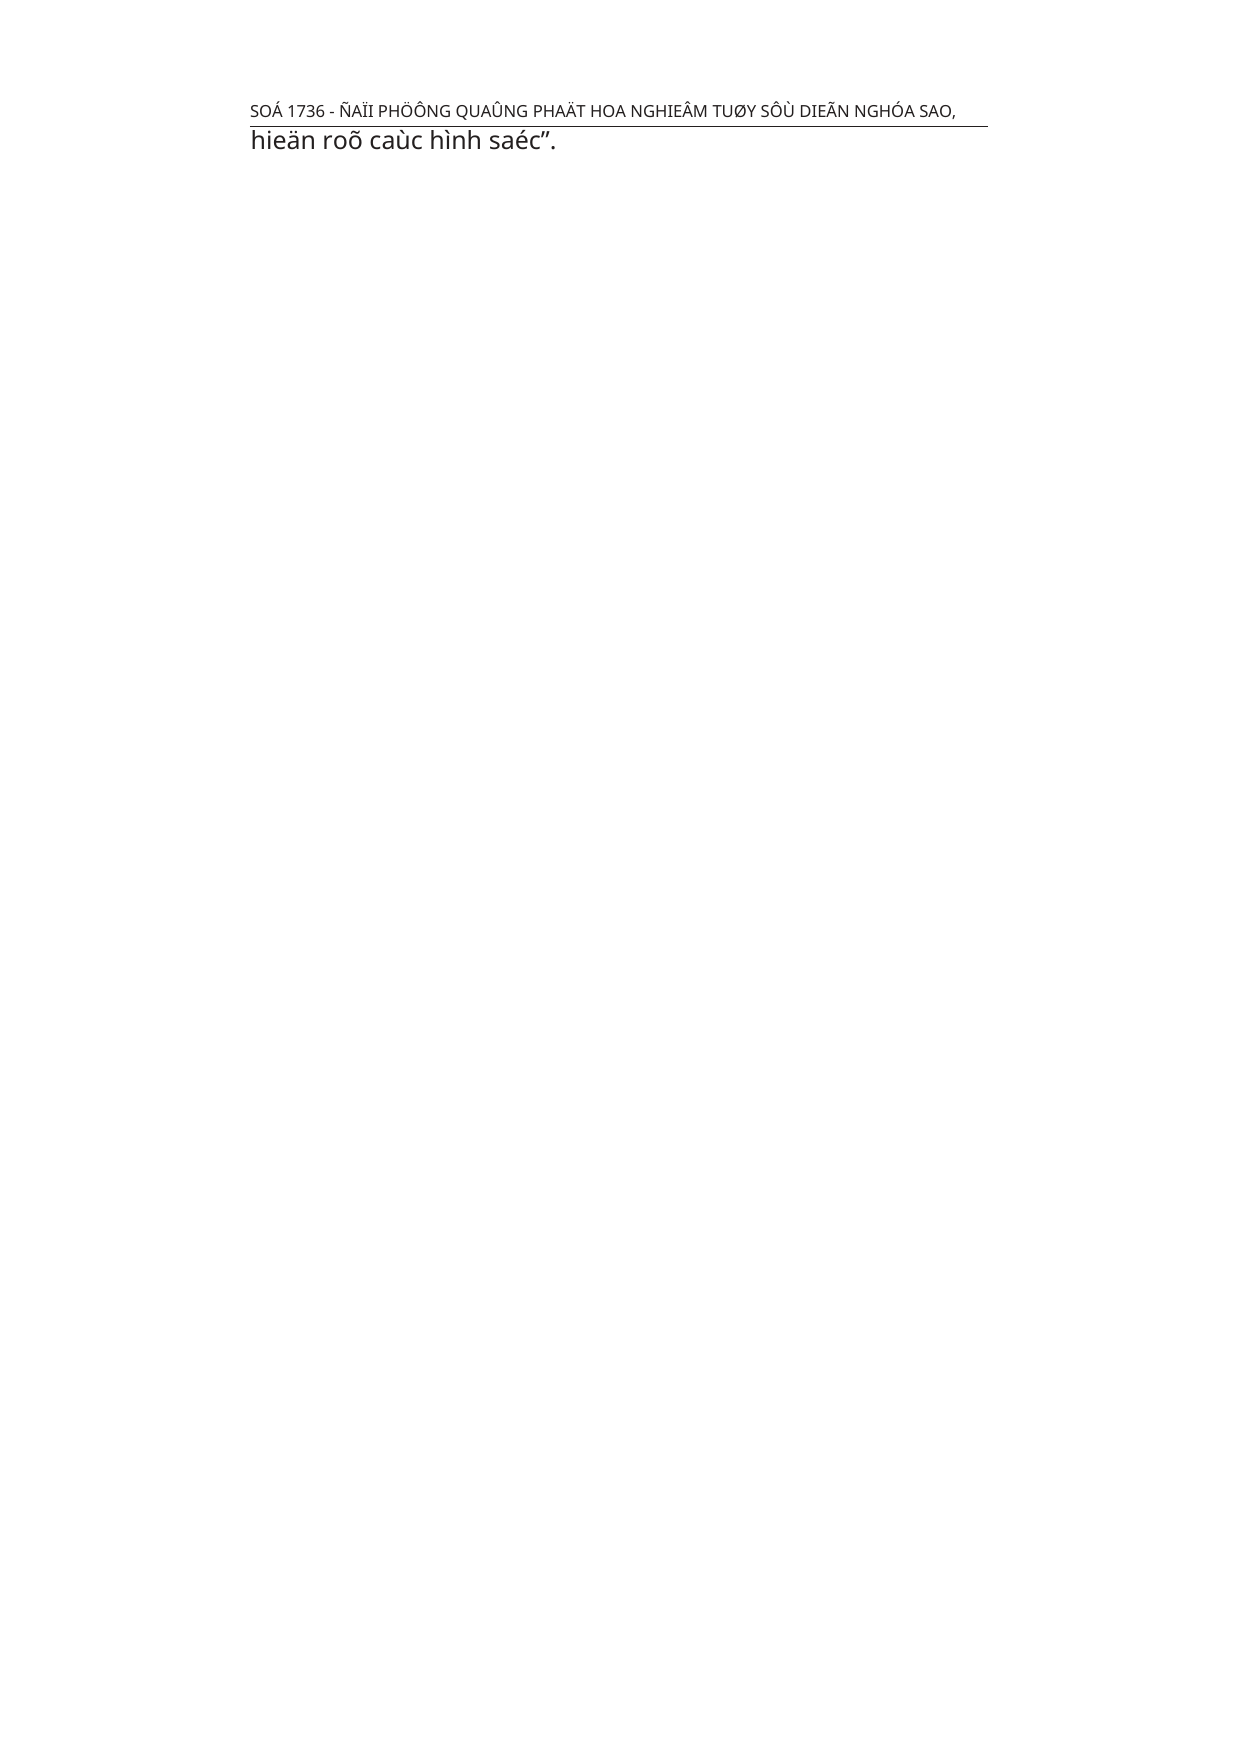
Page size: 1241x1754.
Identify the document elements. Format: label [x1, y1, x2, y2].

text [250, 125, 990, 156]
